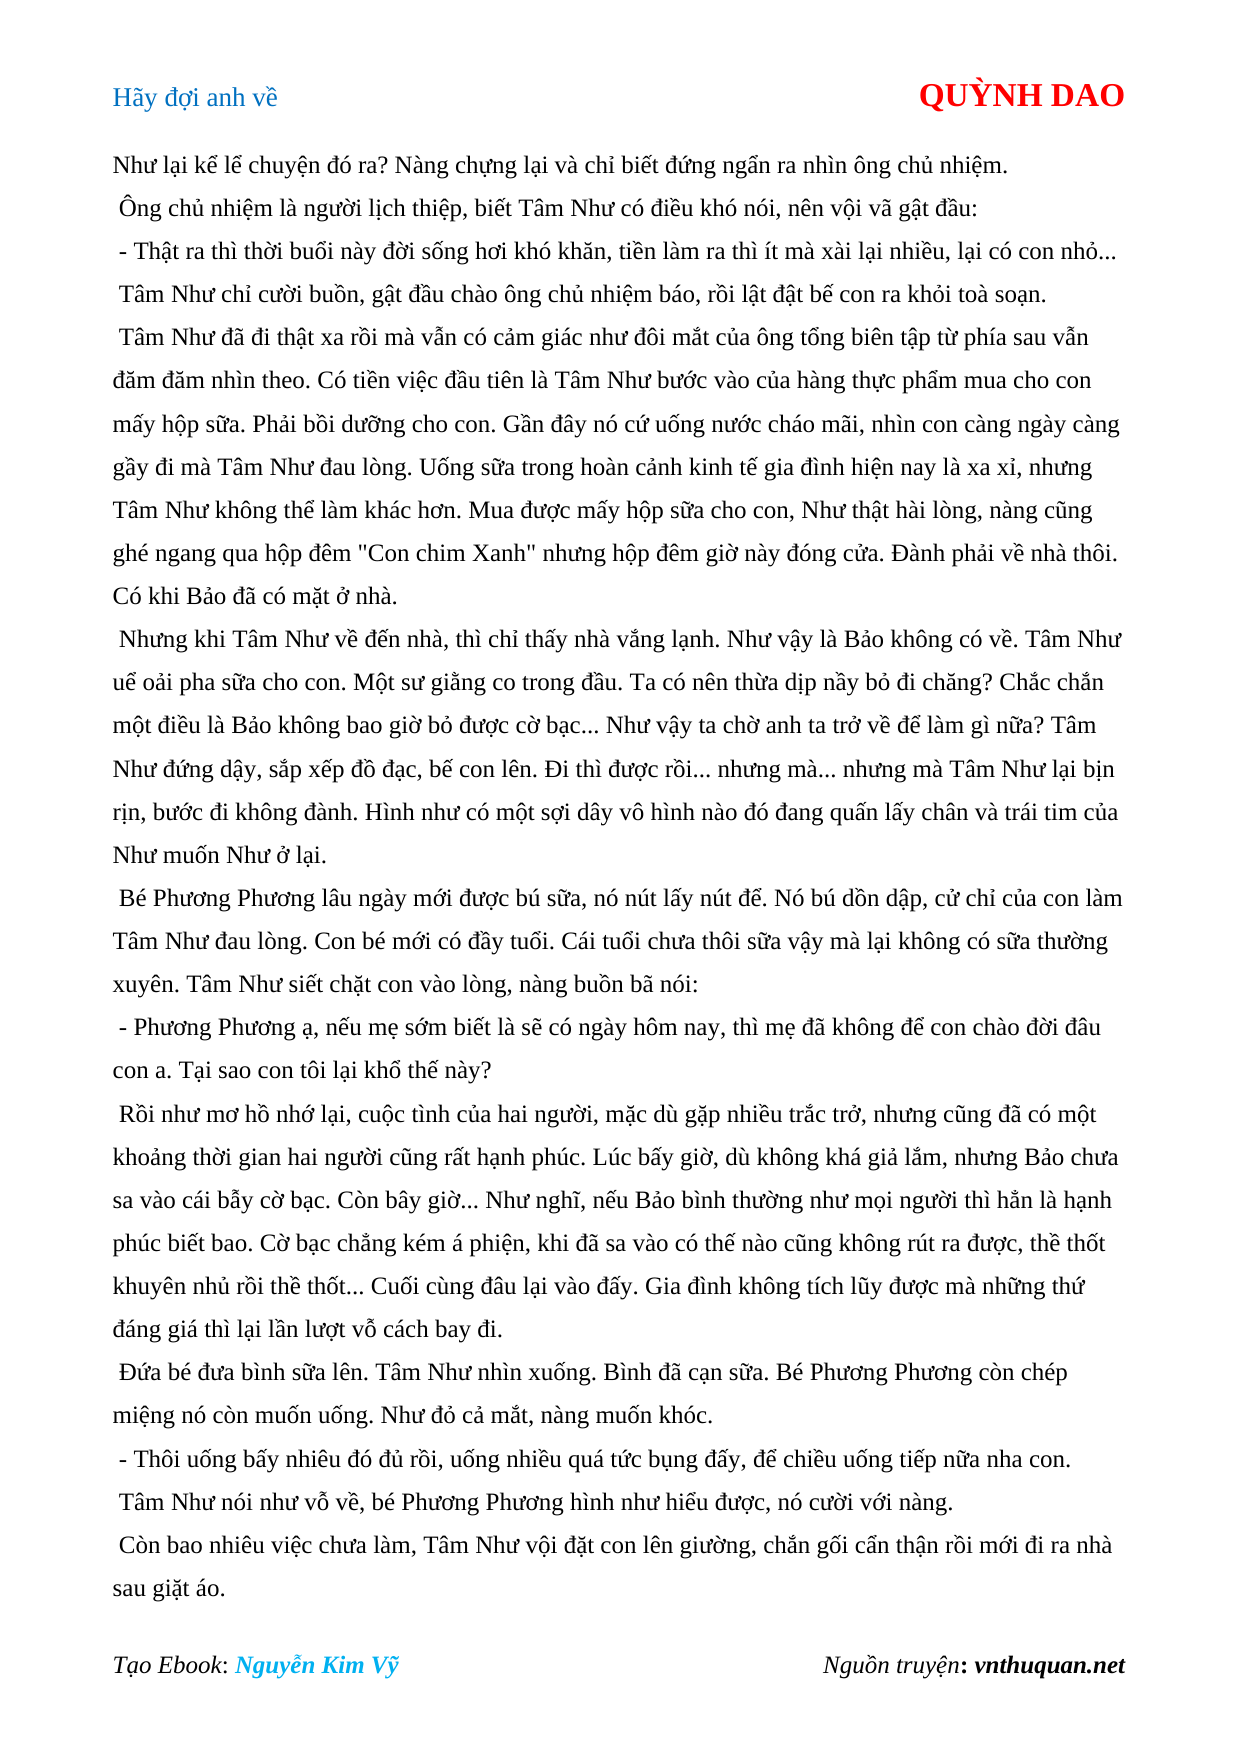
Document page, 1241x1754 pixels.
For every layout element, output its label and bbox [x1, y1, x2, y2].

text [112, 150, 1128, 1602]
